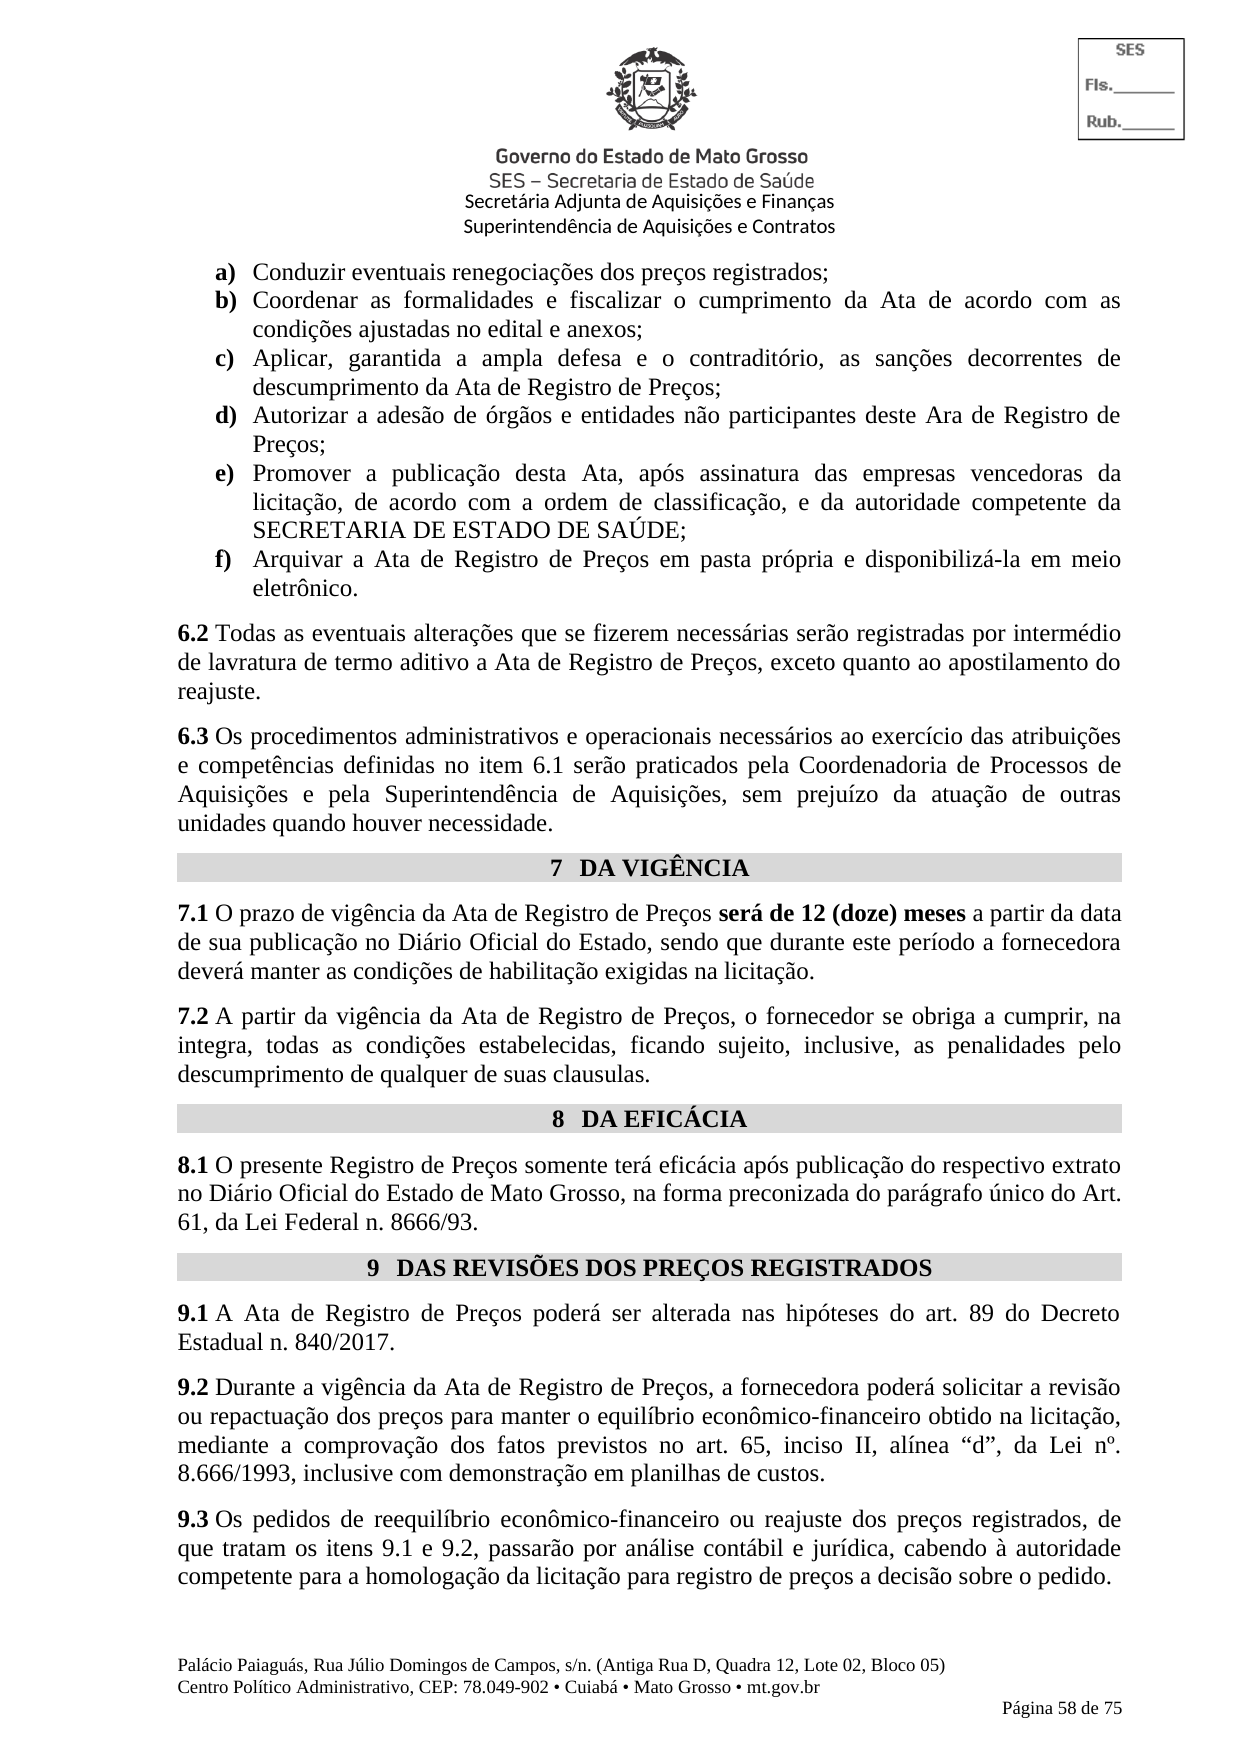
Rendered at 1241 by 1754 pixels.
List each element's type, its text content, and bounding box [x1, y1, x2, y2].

list Coordenar as formalidades e fiscalizar o cumprimento da Ata de acordo com as condições ajustadas no edital e anexos; [215, 286, 1122, 343]
text Todas as eventuais alterações que se fizerem necessárias serão registradas por intermédio de lavratura de termo aditivo a Ata de Registro de Preços, exceto quanto ao apostilamento do reajuste. [177, 618, 1122, 705]
text O prazo de vigência da Ata de Registro de Preços será de 12 (doze) meses a partir da data de sua publicação no Diário Oficial do Estado, sendo que durante este período a fornecedora deverá manter as condições de habilitação exigidas na licitação. [177, 898, 1122, 985]
text Os procedimentos administrativos e operacionais necessários ao exercício das atribuições e competências definidas no item 6.1 serão praticados pela Coordenadoria de Processos de Aquisições e pela Superintendência de Aquisições, sem prejuízo da atuação de outras unidades quando houver necessidade. [177, 721, 1122, 836]
list Promover a publicação desta Ata, após assinatura das empresas vencedoras da licitação, de acordo com a ordem de classificação, e da autoridade competente da SECRETARIA DE ESTADO DE SAÚDE; [215, 458, 1122, 544]
picture [489, 47, 814, 188]
text A Ata de Registro de Preços poderá ser alterada nas hipóteses do art. 89 do Decreto Estadual n. 840/2017. [177, 1298, 1122, 1356]
text Durante a vigência da Ata de Registro de Preços, a fornecedora poderá solicitar a revisão ou repactuação dos preços para manter o equilíbrio econômico-financeiro obtido na licitação, mediante a comprovação dos fatos previstos no art. 65, inciso II, alínea “d”, da Lei nº. 8.666/1993, inclusive com demonstração em planilhas de custos. [177, 1372, 1122, 1487]
list Conduzir eventuais renegociações dos preços registrados; [215, 257, 1122, 286]
text Os pedidos de reequilíbrio econômico-financeiro ou reajuste dos preços registrados, de que tratam os itens 9.1 e 9.2, passarão por análise contábil e jurídica, cabendo à autoridade competente para a homologação da licitação para registro de preços a decisão sobre o pedido. [177, 1504, 1122, 1590]
list Arquivar a Ata de Registro de Preços em pasta própria e disponibilizá-la em meio eletrônico. [215, 544, 1122, 602]
text O presente Registro de Preços somente terá eficácia após publicação do respectivo extrato no Diário Oficial do Estado de Mato Grosso, na forma preconizada do parágrafo único do Art. 61, da Lei Federal n. 8666/93. [177, 1150, 1122, 1236]
text DA EFICÁCIA [177, 1104, 1122, 1133]
text A partir da vigência da Ata de Registro de Preços, o fornecedor se obriga a cumprir, na integra, todas as condições estabelecidas, ficando sujeito, inclusive, as penalidades pelo descumprimento de qualquer de suas clausulas. [177, 1001, 1122, 1088]
text DAS REVISÕES DOS PREÇOS REGISTRADOS [177, 1253, 1122, 1281]
picture [1076, 38, 1185, 139]
list Aplicar, garantida a ampla defesa e o contraditório, as sanções decorrentes de descumprimento da Ata de Registro de Preços; [215, 343, 1122, 401]
text DA VIGÊNCIA [177, 853, 1122, 882]
list Autorizar a adesão de órgãos e entidades não participantes deste Ara de Registro de Preços; [215, 401, 1122, 458]
